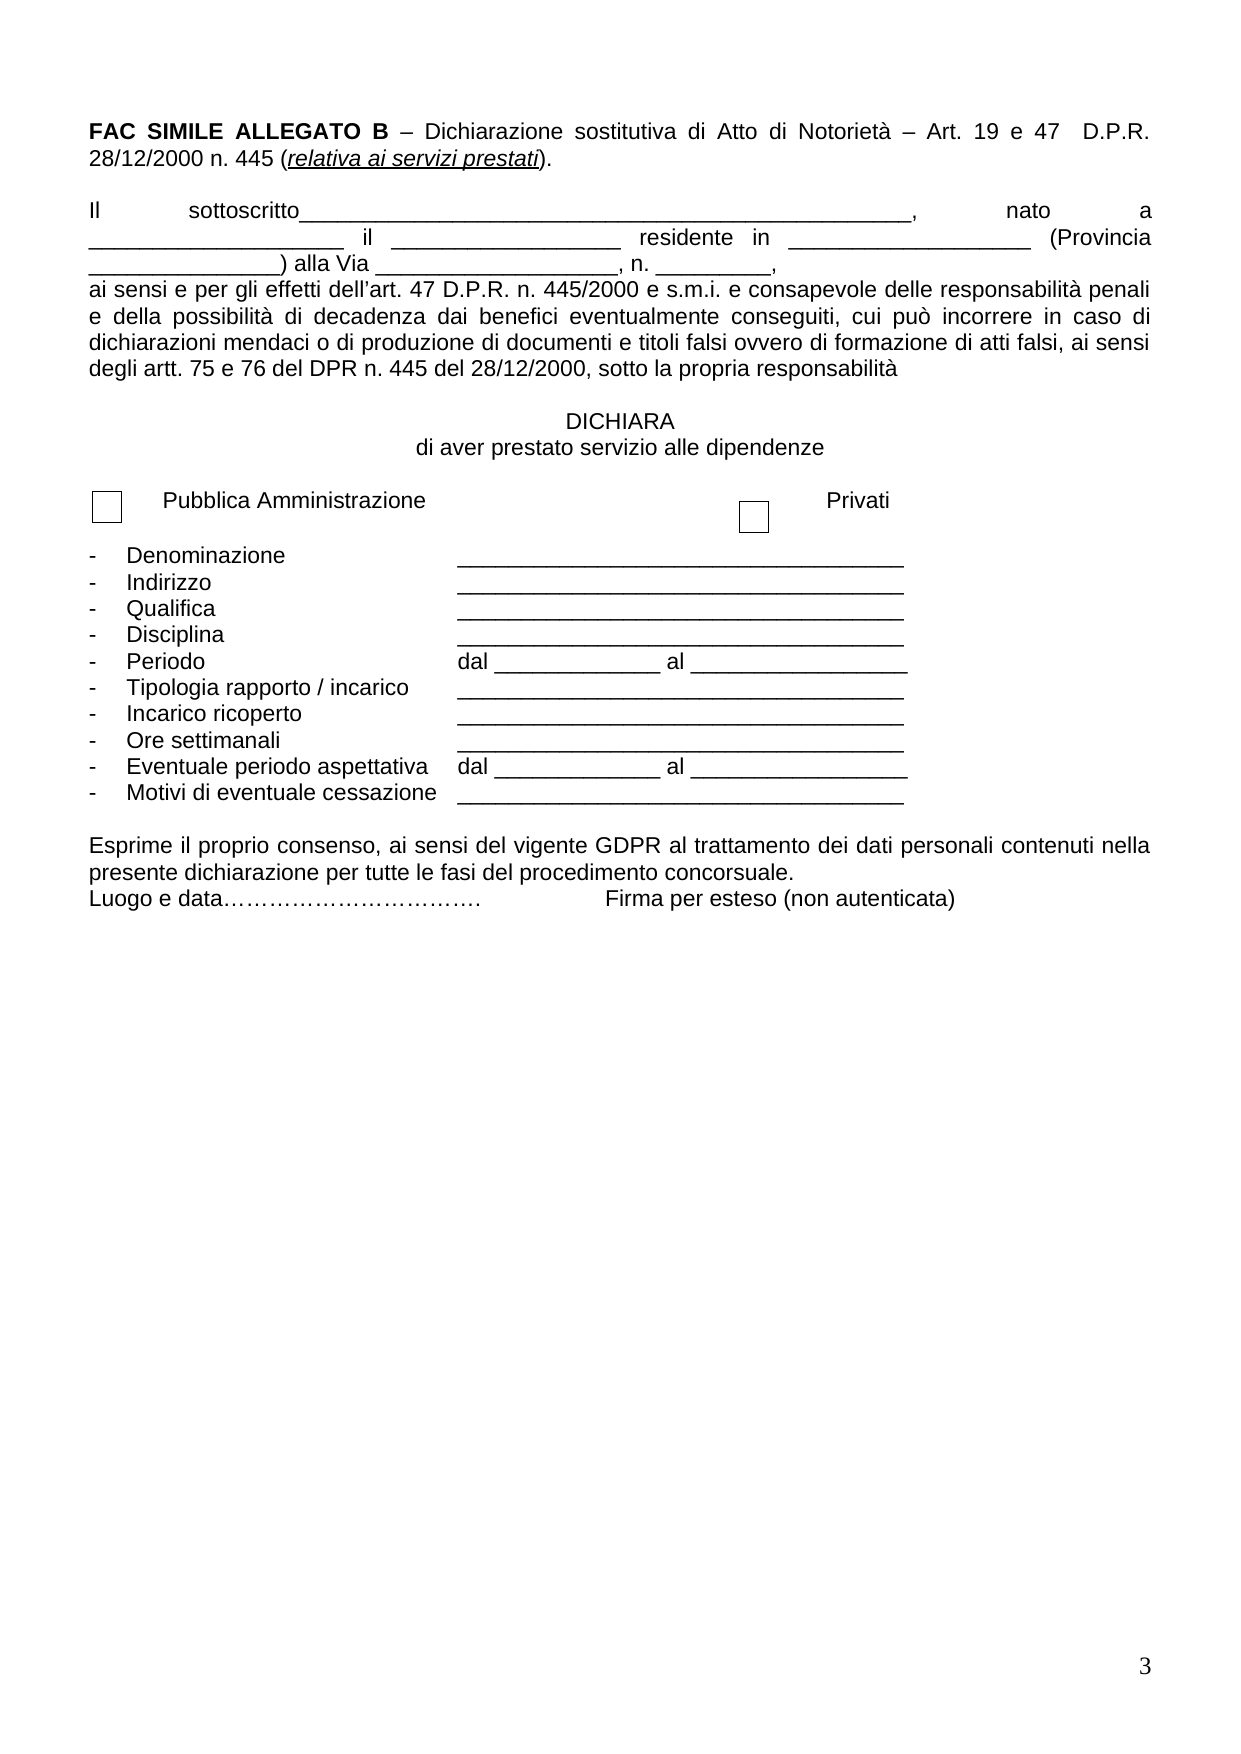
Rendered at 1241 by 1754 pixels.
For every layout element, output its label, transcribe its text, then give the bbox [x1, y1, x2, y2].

list Periodo dal _____________ al _________________ [89, 648, 1152, 674]
text FAC SIMILE ALLEGATO B – Dichiarazione sostitutiva di Atto di Notorietà – Art. 19 e 47 D.P.R. 28/12/2000 n. 445 (relativa ai servizi prestati). [89, 118, 1152, 171]
list Incarico ricoperto ___________________________________ [89, 700, 1152, 727]
list Motivi di eventuale cessazione ___________________________________ [89, 779, 1152, 806]
list Ore settimanali ___________________________________ [89, 727, 1152, 753]
text Luogo e data……………………………. Firma per esteso (non autenticata) [89, 885, 1152, 911]
text ai sensi e per gli effetti dell’art. 47 D.P.R. n. 445/2000 e s.m.i. e consapevole delle responsabilità penali e della possibilità di decadenza dai benefici eventualmente conseguiti, cui può incorrere in caso di dichiarazioni mendaci o di produzione di documenti e titoli falsi ovvero di formazione di atti falsi, ai sensi degli artt. 75 e 76 del DPR n. 445 del 28/12/2000, sotto la propria responsabilità [89, 276, 1152, 382]
text di aver prestato servizio alle dipendenze [89, 434, 1152, 461]
list Qualifica ___________________________________ [89, 595, 1152, 621]
list Eventuale periodo aspettativa dal _____________ al _________________ [89, 753, 1152, 779]
list Indirizzo ___________________________________ [89, 568, 1152, 595]
list Tipologia rapporto / incarico ___________________________________ [89, 674, 1152, 700]
text DICHIARA [89, 408, 1152, 434]
text Pubblica Amministrazione Privati [89, 487, 1152, 513]
text Esprime il proprio consenso, ai sensi del vigente GDPR al trattamento dei dati personali contenuti nella presente dichiarazione per tutte le fasi del procedimento concorsuale. [89, 832, 1152, 885]
text Il sottoscritto________________________________________________, nato a ____________________ il __________________ residente in ___________________ (Provincia _______________) alla Via ___________________, n. _________, [89, 197, 1152, 276]
list Denominazione ___________________________________ [89, 542, 1152, 568]
list Disciplina ___________________________________ [89, 621, 1152, 648]
